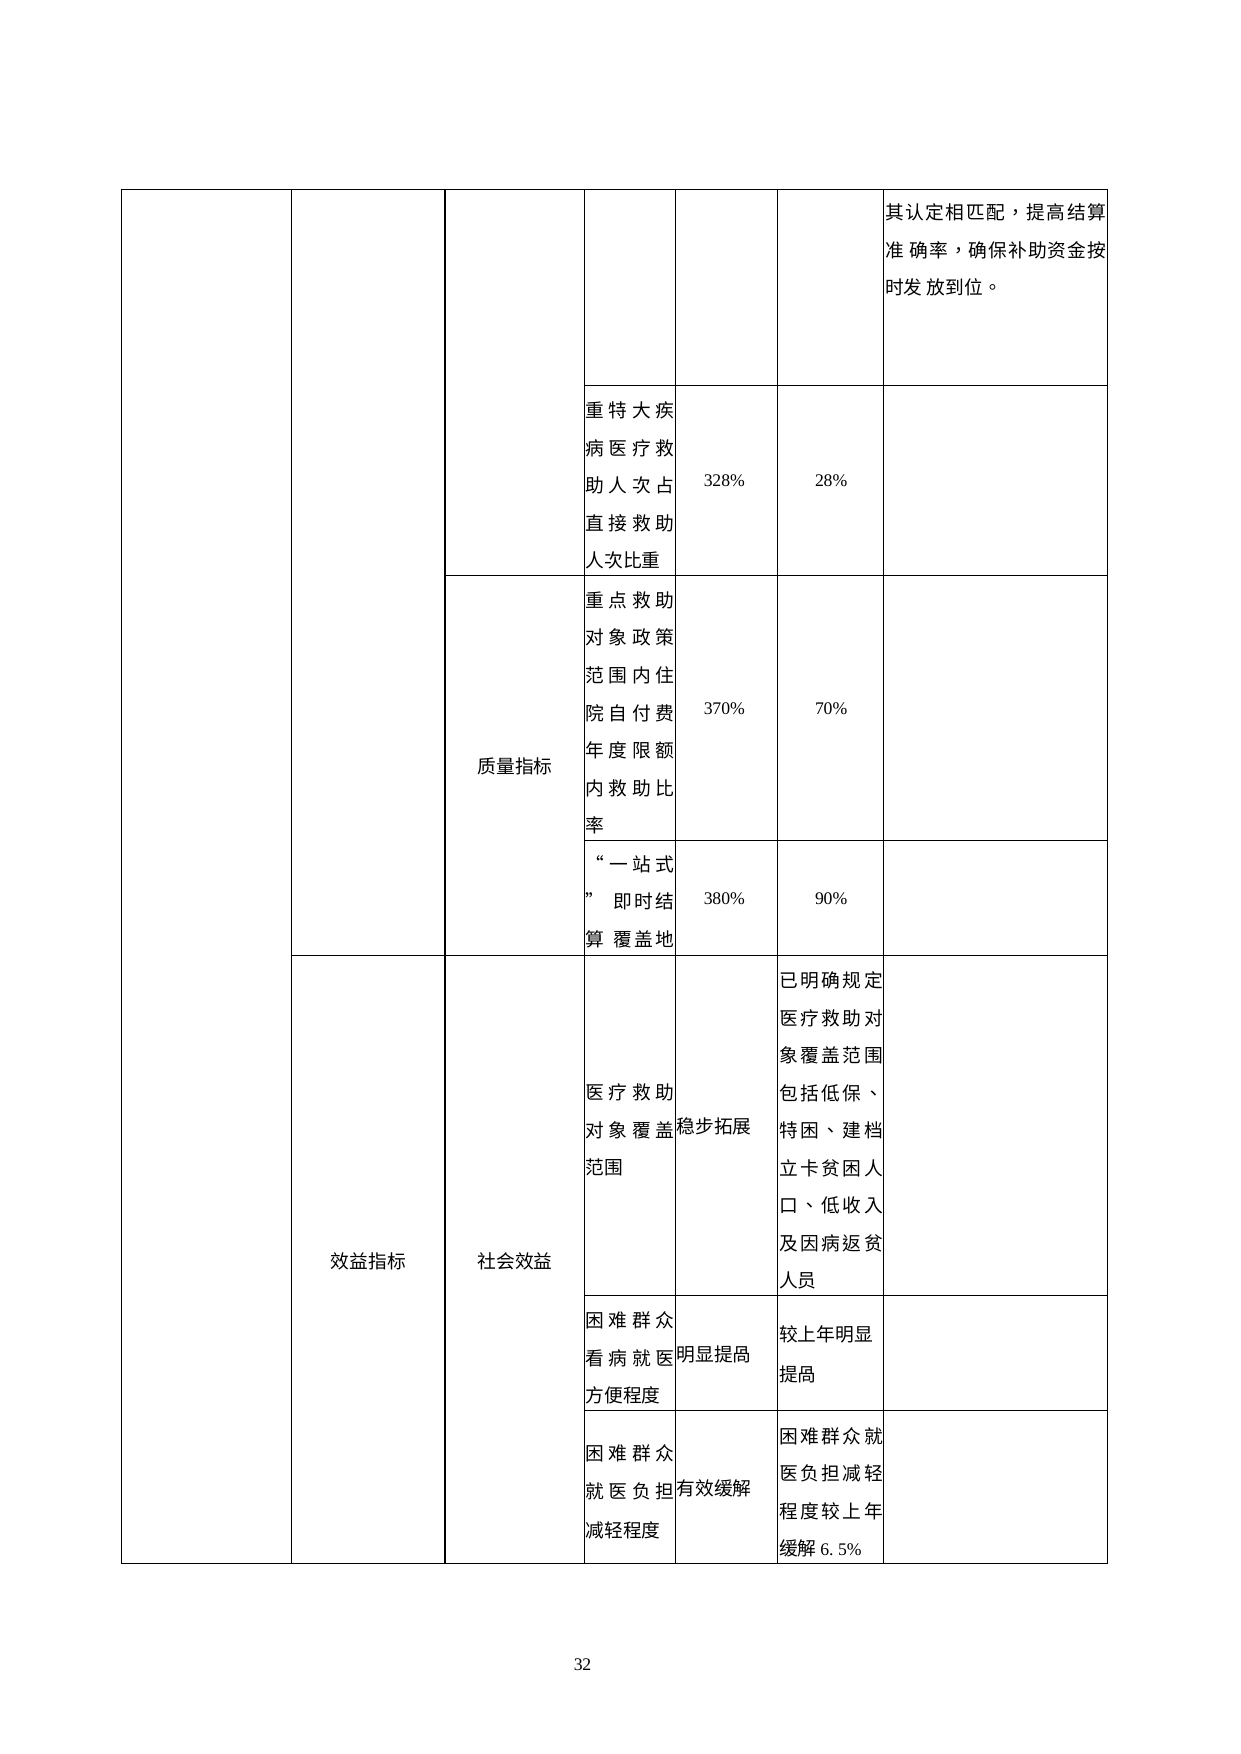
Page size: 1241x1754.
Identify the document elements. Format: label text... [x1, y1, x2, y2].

table_cell [884, 841, 1107, 955]
table_cell [884, 1296, 1107, 1410]
table_cell 困难群众就 医负担减轻 程度较上年 缓解6. 5% [778, 1411, 883, 1563]
table_cell [884, 386, 1107, 575]
table_cell 重点救助 对象政策 范围内住 院自付费 年度限额 内救助比 率 [585, 576, 675, 840]
table_cell 重特大疾 病医疗救 助人次占 直接救助 人次比重 [585, 386, 675, 575]
table_cell 70% [778, 576, 883, 840]
table_header [585, 190, 675, 385]
table_cell 28% [778, 386, 883, 575]
table_header [292, 190, 444, 955]
table_cell [884, 956, 1107, 1295]
table_cell 质量指标 [446, 576, 584, 955]
table_cell 380% [676, 841, 777, 955]
table_cell 困难群众 看病就医 方便程度 [585, 1296, 675, 1410]
table_cell [884, 576, 1107, 840]
table_cell 困难群众 就医负担 减轻程度 [585, 1411, 675, 1563]
table_cell “一站式” 即时结算 覆盖地区 [585, 841, 675, 955]
table_cell 社会效益 [446, 956, 584, 1563]
table_cell 较上年明显 提咼 [778, 1296, 883, 1410]
table_cell 328% [676, 386, 777, 575]
table_cell 90% [778, 841, 883, 955]
table_header [778, 190, 883, 385]
table_header 其认定相匹配，提高结算准 确率，确保补助资金按时发 放到位。 [884, 190, 1107, 385]
table_cell 医疗救助 对象覆盖 范围 [585, 956, 675, 1295]
table_cell 稳步拓展 [676, 956, 777, 1295]
table_header [446, 190, 584, 575]
table_cell 效益指标 [292, 956, 444, 1563]
table_cell 有效缓解 [676, 1411, 777, 1563]
table_cell 明显提咼 [676, 1296, 777, 1410]
table_cell 已明确规定 医疗救助对 象覆盖范围 包括低保、 特困、建档 立卡贫困人 口、低收入 及因病返贫 人员 [778, 956, 883, 1295]
table_header [676, 190, 777, 385]
table_cell 370% [676, 576, 777, 840]
table_cell [884, 1411, 1107, 1563]
table_header [122, 190, 291, 1563]
